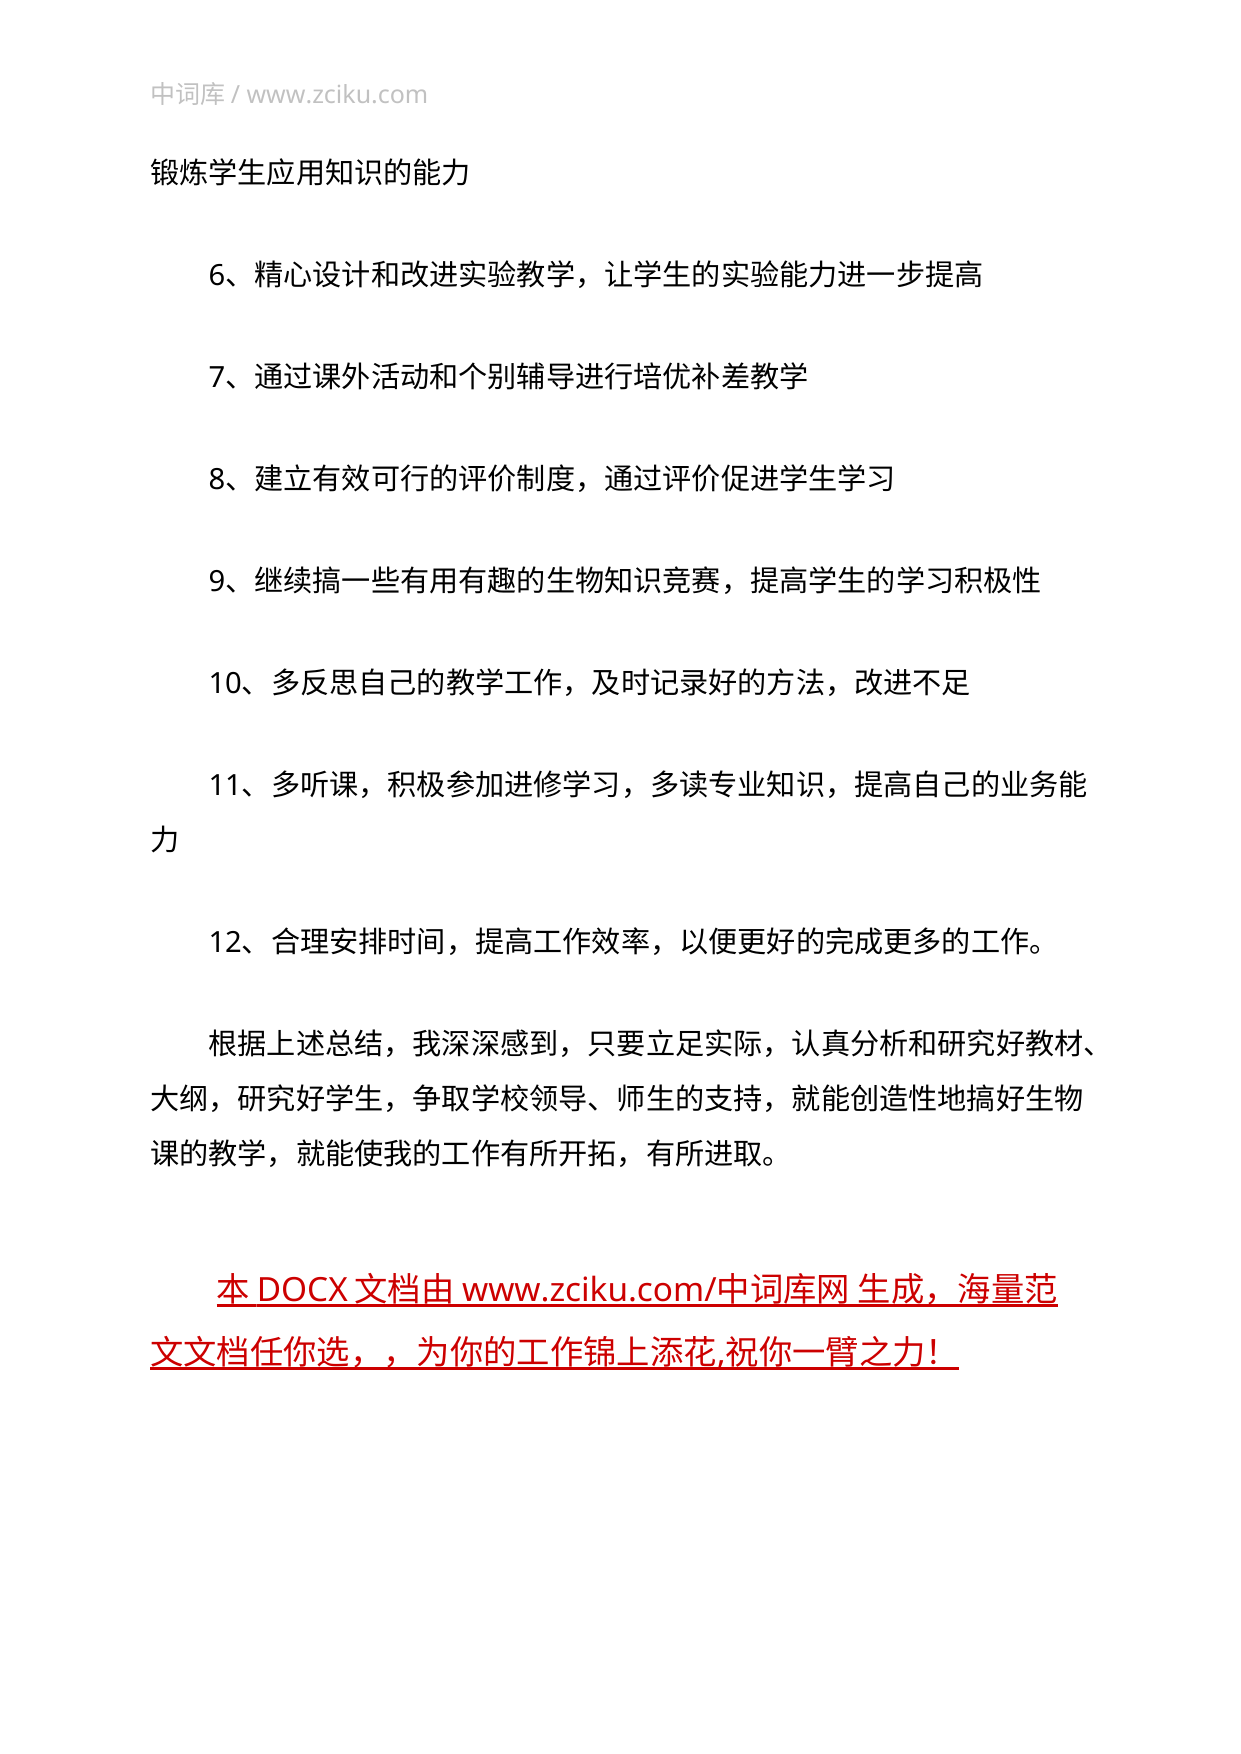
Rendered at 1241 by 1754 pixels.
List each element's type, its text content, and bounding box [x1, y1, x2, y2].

text 9、继续搞一些有用有趣的生物知识竞赛，提高学生的学习积极性 [150, 558, 1090, 600]
text 本DOCX文档由 www.zciku.com/中词库网 生成，海量范文文档任你选，，为你的工作锦上添花,祝你一臂之力！ [150, 1263, 1090, 1374]
text 12、合理安排时间，提高工作效率，以便更好的完成更多的工作。 [150, 918, 1090, 961]
text 7、通过课外活动和个别辅导进行培优补差教学 [150, 354, 1090, 396]
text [150, 150, 1090, 192]
text 8、建立有效可行的评价制度，通过评价促进学生学习 [150, 456, 1090, 498]
text 11、多听课，积极参加进修学习，多读专业知识，提高自己的业务能力 [150, 762, 1090, 859]
text 根据上述总结，我深深感到，只要立足实际，认真分析和研究好教材、大纲，研究好学生，争取学校领导、师生的支持，就能创造性地搞好生物课的教学，就能使我的工作有所开拓，有所进取。 [150, 1020, 1090, 1172]
text 6、精心设计和改进实验教学，让学生的实验能力进一步提高 [150, 252, 1090, 294]
text 10、多反思自己的教学工作，及时记录好的方法，改进不足 [150, 660, 1090, 702]
